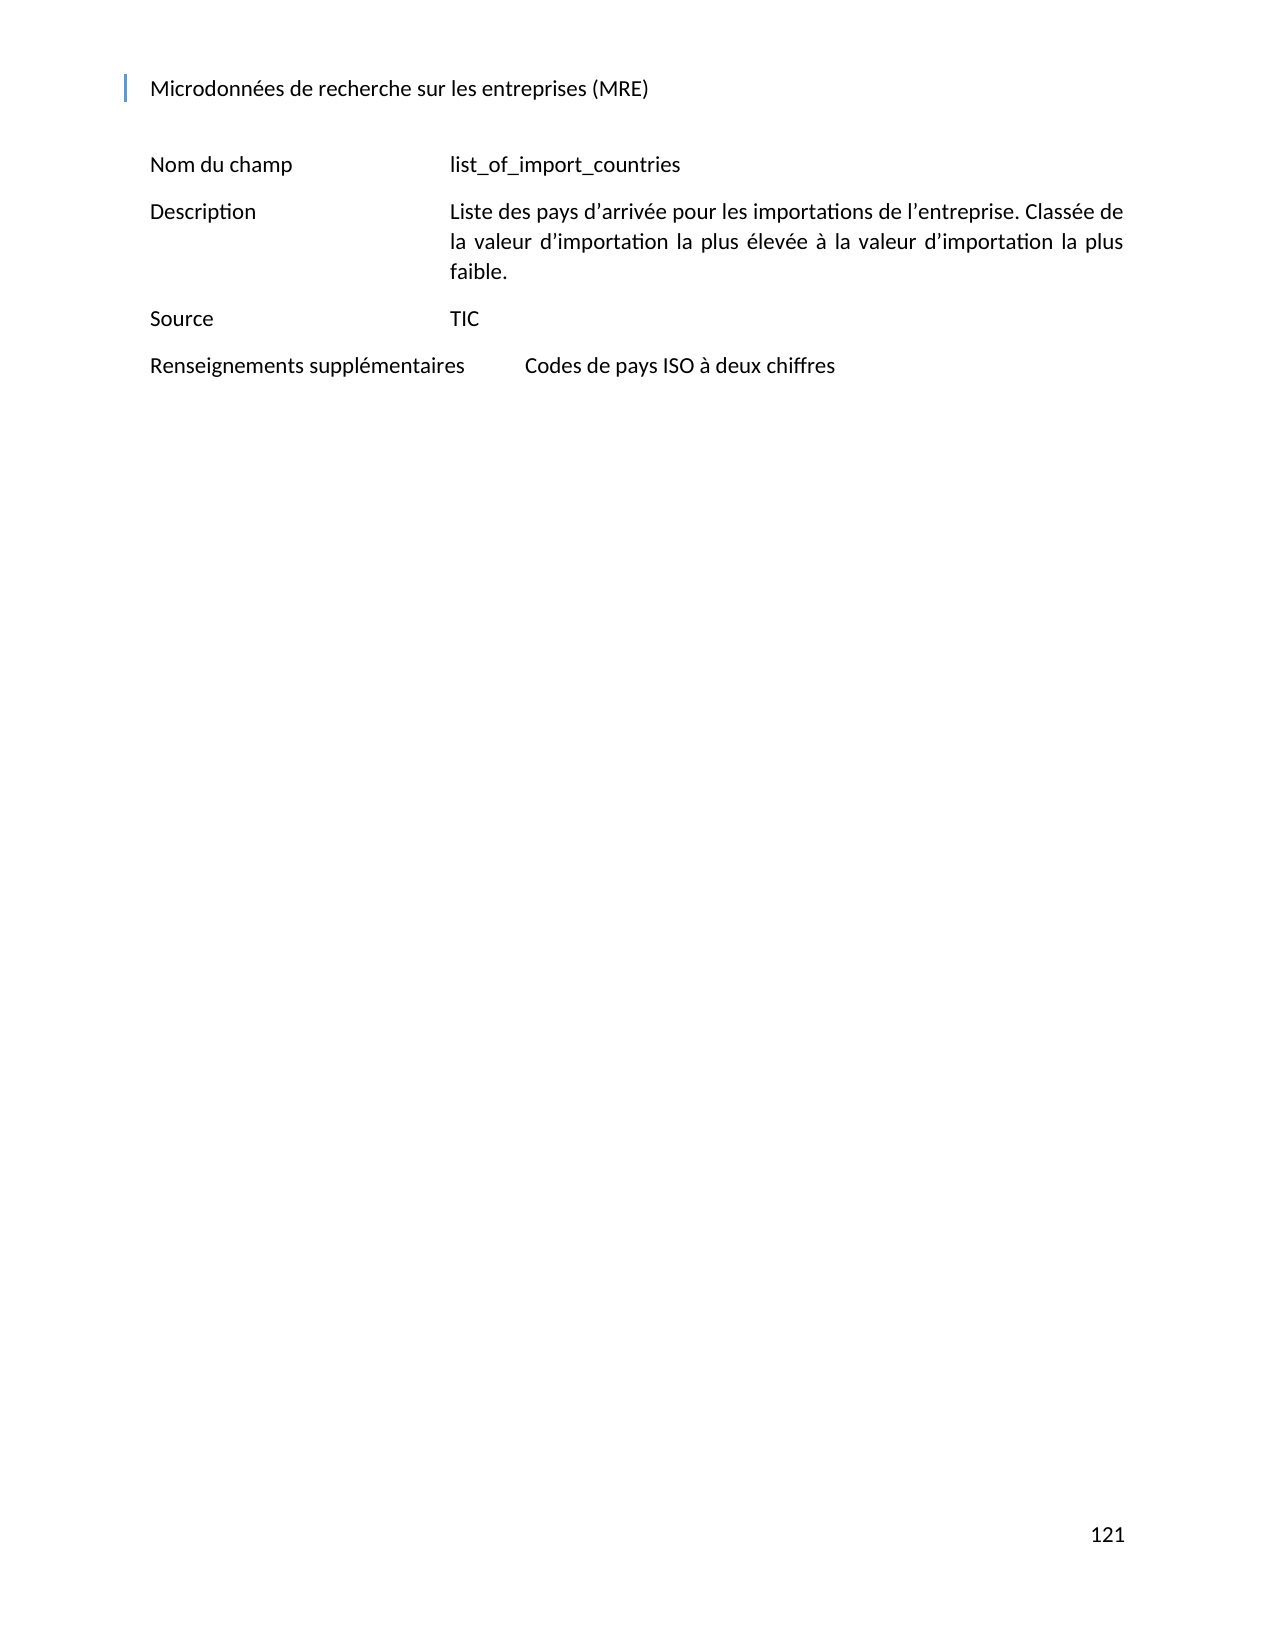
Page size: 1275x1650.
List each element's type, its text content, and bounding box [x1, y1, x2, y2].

text Nom du champ list_of_import_countries [150, 150, 1125, 178]
text Renseignements supplémentaires Codes de pays ISO à deux chiffres [150, 351, 1125, 379]
text Source TIC [150, 304, 1125, 332]
text Description Liste des pays d’arrivée pour les importations de l’entreprise. Classée de la valeur d’importation la plus élevée à la valeur d’importation la plus faible. [150, 197, 1125, 285]
